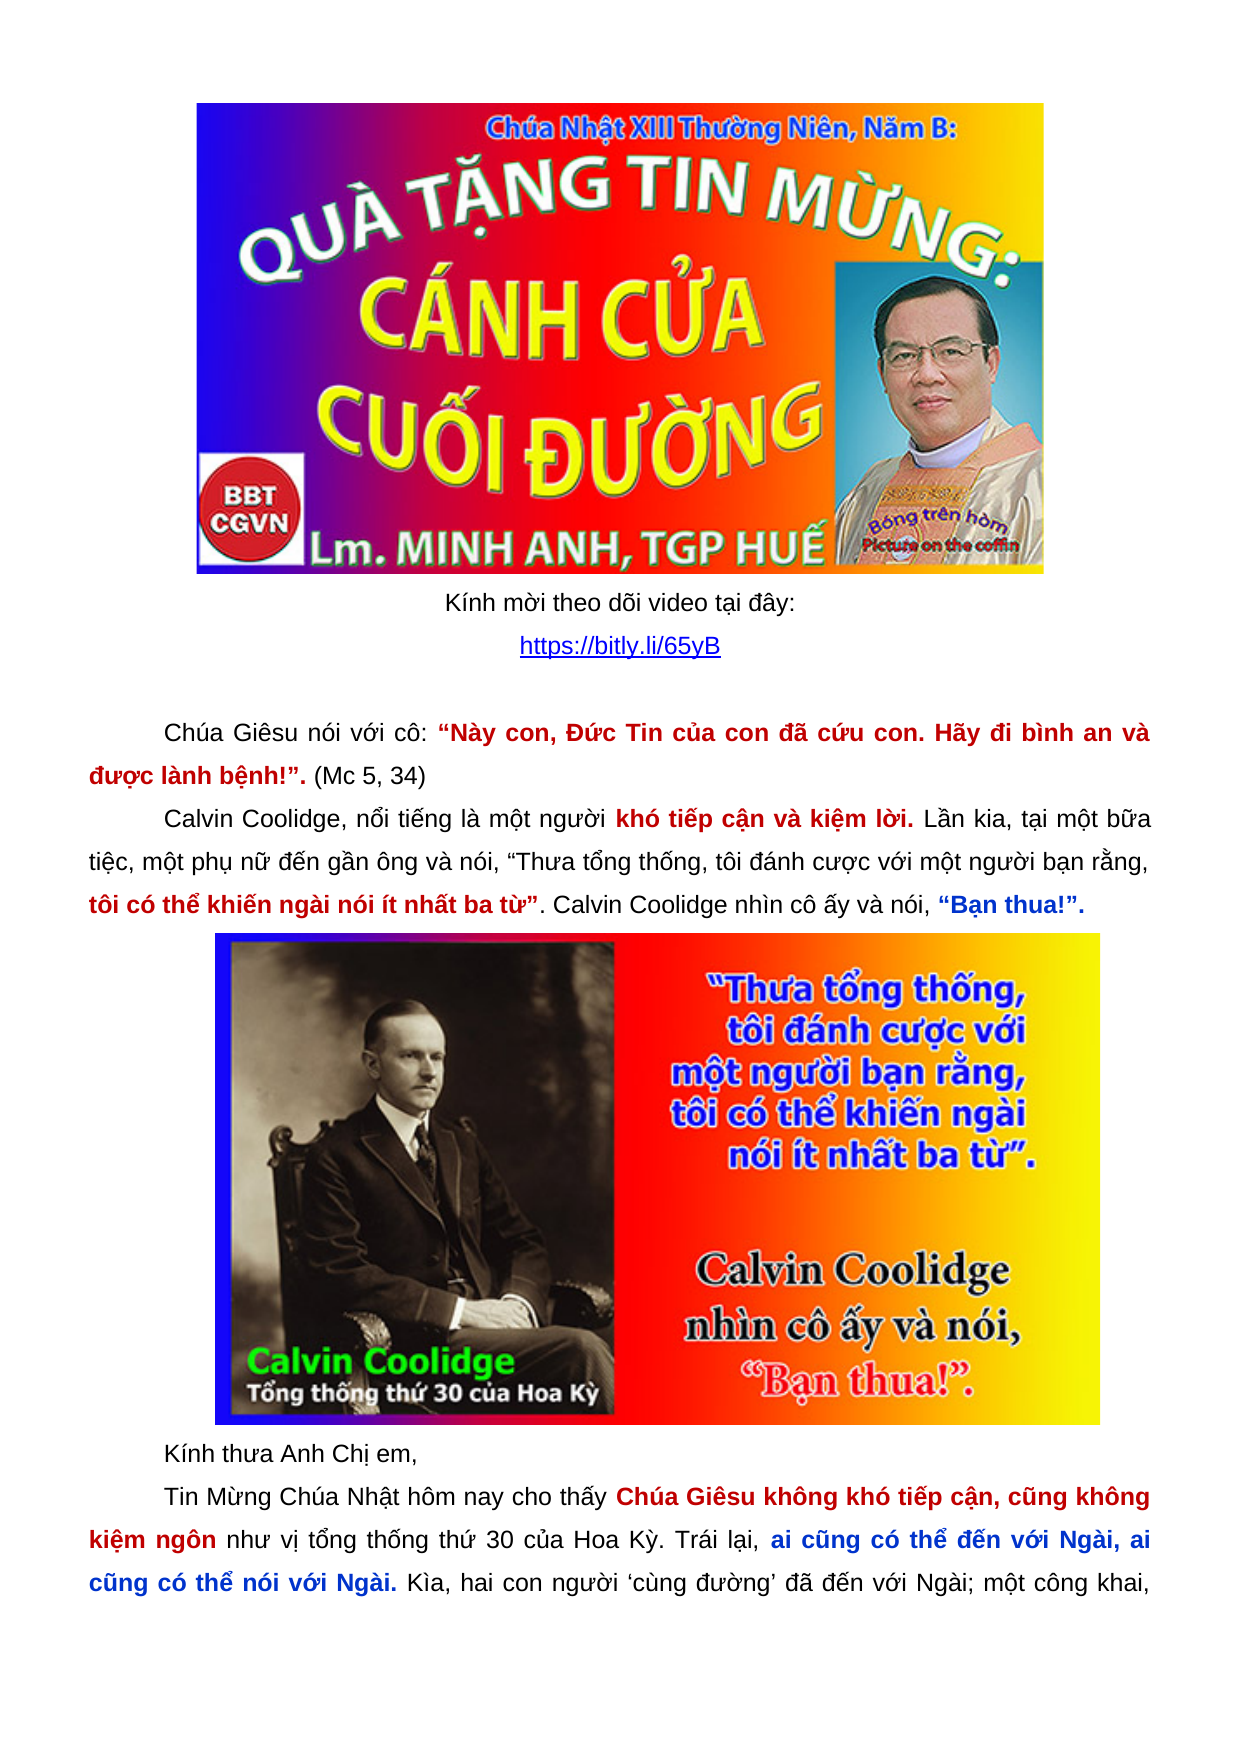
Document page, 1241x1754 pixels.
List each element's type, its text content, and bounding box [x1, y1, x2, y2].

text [89, 1482, 1152, 1597]
picture [215, 933, 1101, 1425]
text https://bitly.li/65yB [89, 631, 1152, 660]
text Calvin Coolidge, nổi tiếng là một người khó tiếp cận và kiệm lời. Lần kia, tại một bữa tiệc, một phụ nữ đến gần ông và nói, “Thưa tổng thống, tôi đánh cược với một người bạn rằng, tôi có thể khiến ngài nói ít nhất ba từ”. Calvin Coolidge nhìn cô ấy và nói, “Bạn thua!”. [89, 804, 1152, 919]
text Kính thưa Anh Chị em, [89, 1439, 1152, 1467]
text Kính mời theo dõi video tại đây: [89, 588, 1152, 617]
text Chúa Giêsu nói với cô: “Này con, Đức Tin của con đã cứu con. Hãy đi bình an và được lành bệnh!”. (Mc 5, 34) [89, 717, 1152, 789]
picture [196, 103, 1044, 574]
